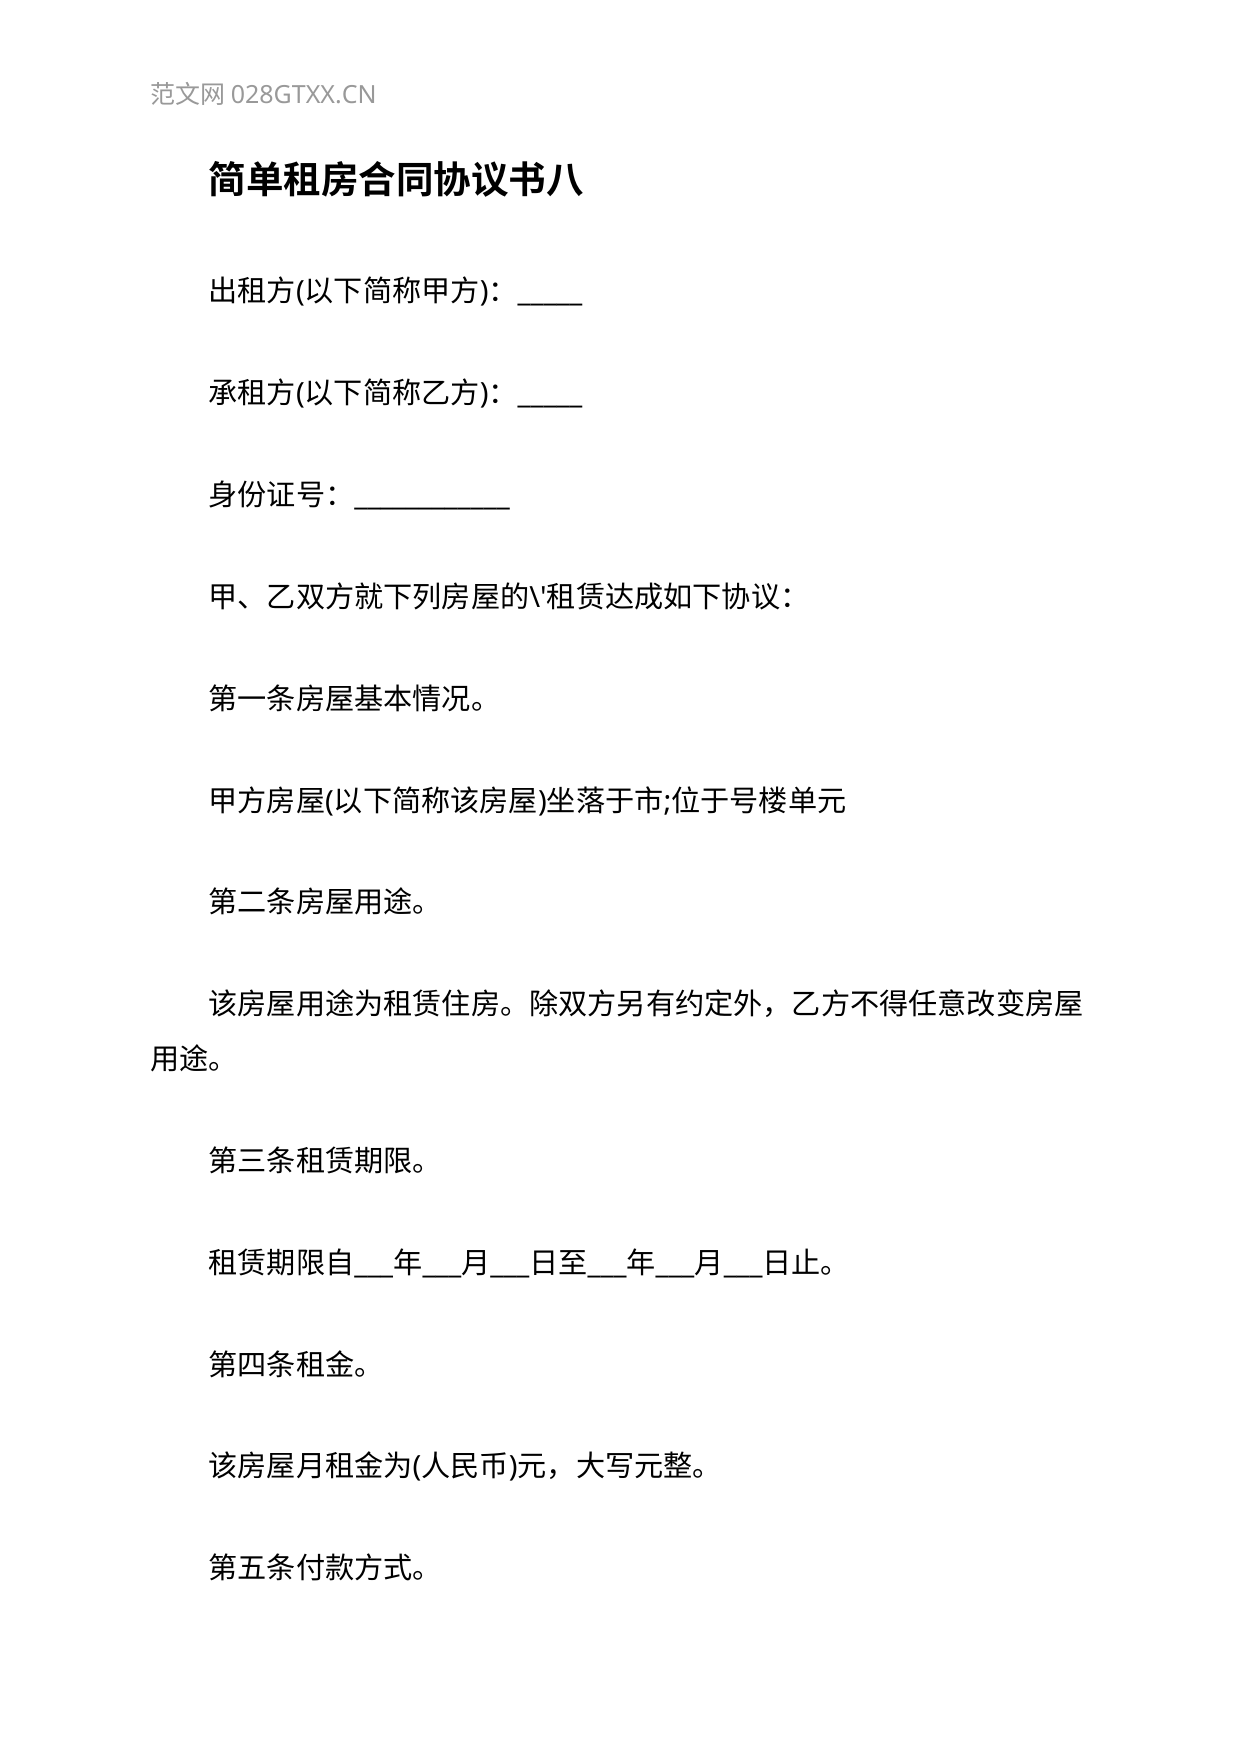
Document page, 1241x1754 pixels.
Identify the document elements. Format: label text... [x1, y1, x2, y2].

text 该房屋月租金为(人民币)元，大写元整。 [150, 1443, 1090, 1485]
text 出租方(以下简称甲方)：_____ [150, 267, 1090, 310]
text 第五条付款方式。 [150, 1545, 1090, 1587]
text 该房屋用途为租赁住房。除双方另有约定外，乙方不得任意改变房屋用途。 [150, 981, 1090, 1078]
text 身份证号：____________ [150, 471, 1090, 514]
text 甲、乙双方就下列房屋的\'租赁达成如下协议： [150, 573, 1090, 616]
text 甲方房屋(以下简称该房屋)坐落于市;位于号楼单元 [150, 777, 1090, 819]
text 第三条租赁期限。 [150, 1137, 1090, 1180]
text 简单租房合同协议书八 [150, 150, 1090, 204]
text 承租方(以下简称乙方)：_____ [150, 369, 1090, 412]
text 第一条房屋基本情况。 [150, 675, 1090, 718]
text 第二条房屋用途。 [150, 879, 1090, 921]
text 租赁期限自___年___月___日至___年___月___日止。 [150, 1239, 1090, 1282]
text 第四条租金。 [150, 1341, 1090, 1383]
